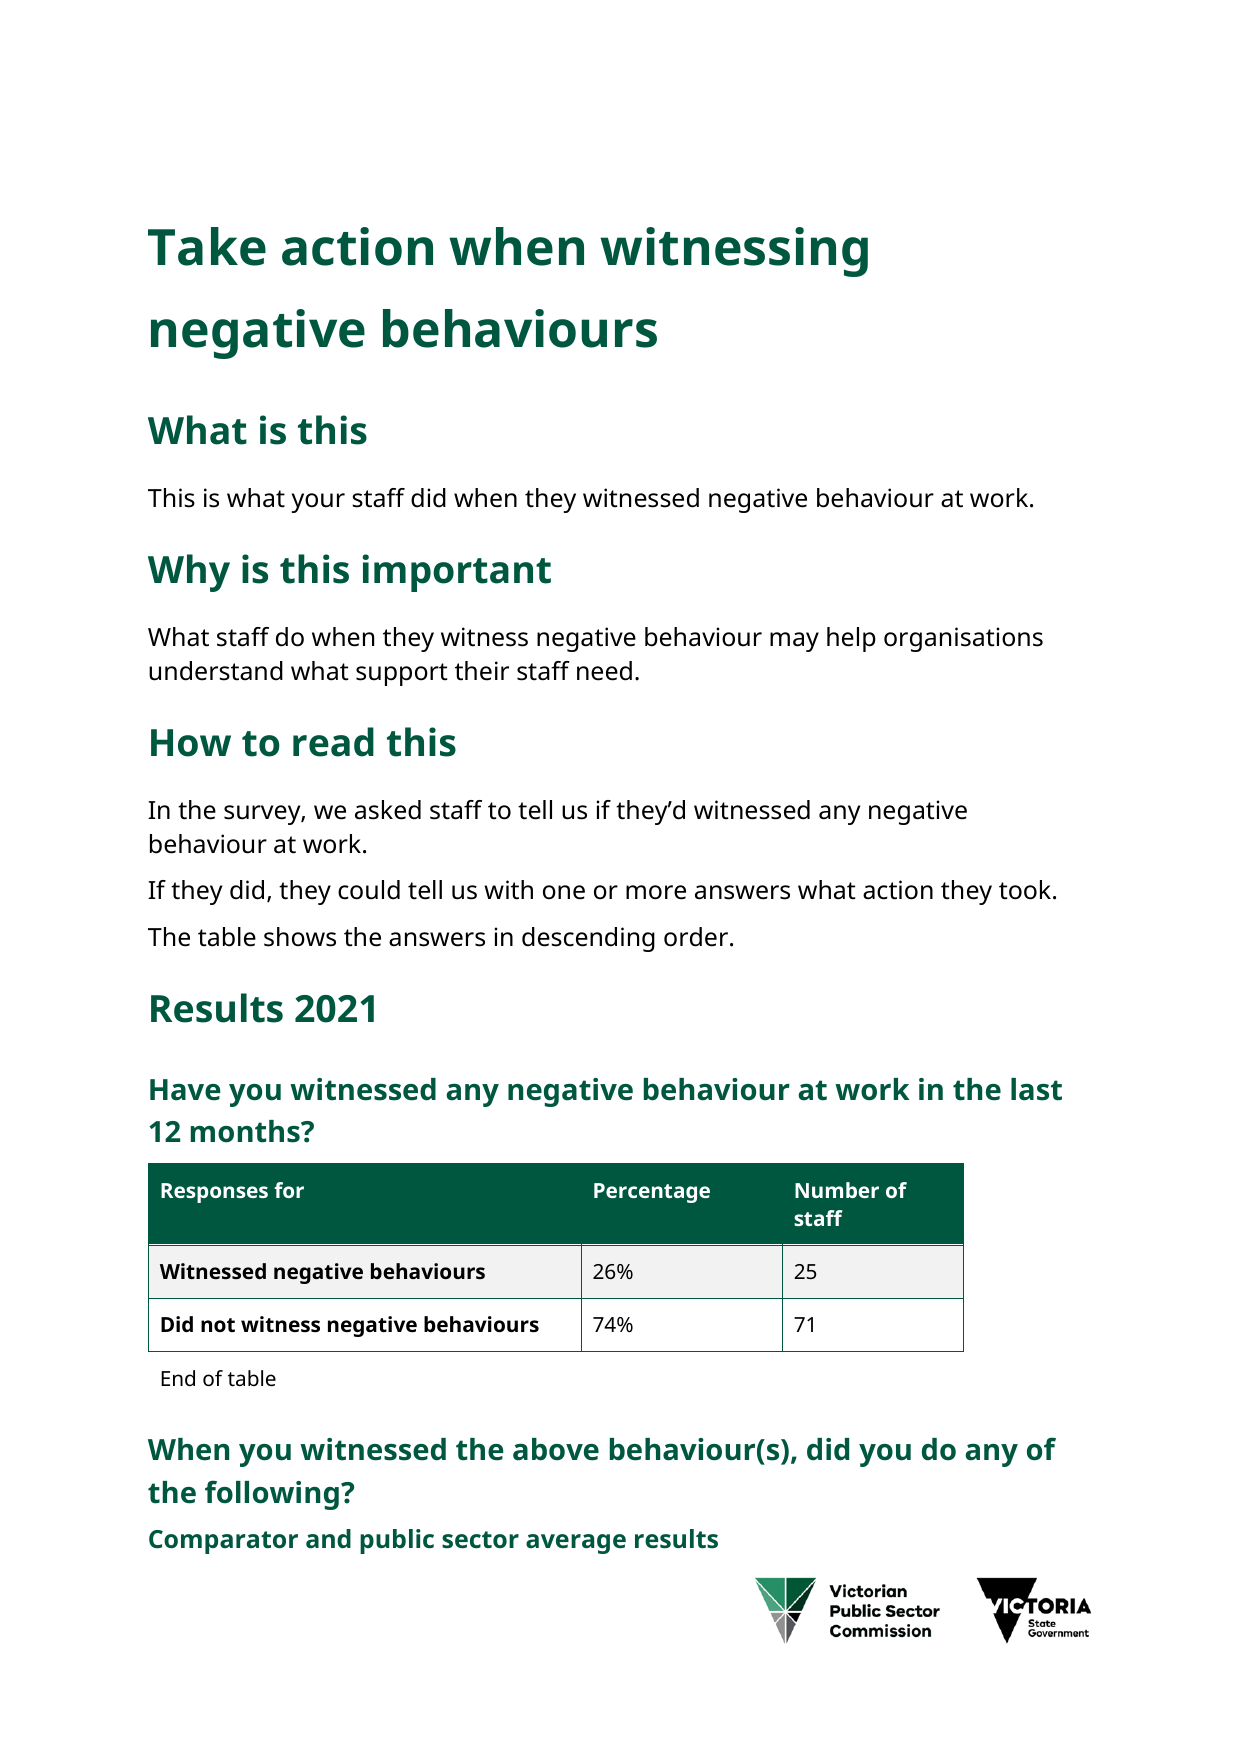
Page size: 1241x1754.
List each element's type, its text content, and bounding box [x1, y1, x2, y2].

subtitle Comparator and public sector average results [148, 1521, 1092, 1555]
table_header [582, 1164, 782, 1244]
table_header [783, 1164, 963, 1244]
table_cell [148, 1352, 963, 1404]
text What staff do when they witness negative behaviour may help organisations understand what support their staff need. [148, 619, 1092, 687]
subtitle How to read this [148, 717, 1092, 768]
subtitle Why is this important [148, 543, 1092, 594]
text This is what your staff did when they witnessed negative behaviour at work. [148, 480, 1092, 514]
subtitle What is this [148, 404, 1092, 455]
text If they did, they could tell us with one or more answers what action they took. [148, 873, 1092, 907]
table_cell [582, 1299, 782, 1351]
text The table shows the answers in descending order. [148, 919, 1092, 953]
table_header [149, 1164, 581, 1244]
subtitle Take action when witnessing negative behaviours [148, 212, 1092, 362]
picture [754, 1577, 1093, 1645]
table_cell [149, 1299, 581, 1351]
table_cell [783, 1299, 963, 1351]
subtitle When you witnessed the above behaviour(s), did you do any of the following? [148, 1429, 1092, 1512]
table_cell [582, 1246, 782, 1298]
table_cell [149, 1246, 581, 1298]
text In the survey, we asked staff to tell us if they’d witnessed any negative behaviour at work. [148, 792, 1092, 861]
subtitle Results 2021 [148, 983, 1092, 1034]
subtitle Have you witnessed any negative behaviour at work in the last 12 months? [148, 1069, 1092, 1151]
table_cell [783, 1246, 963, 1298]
